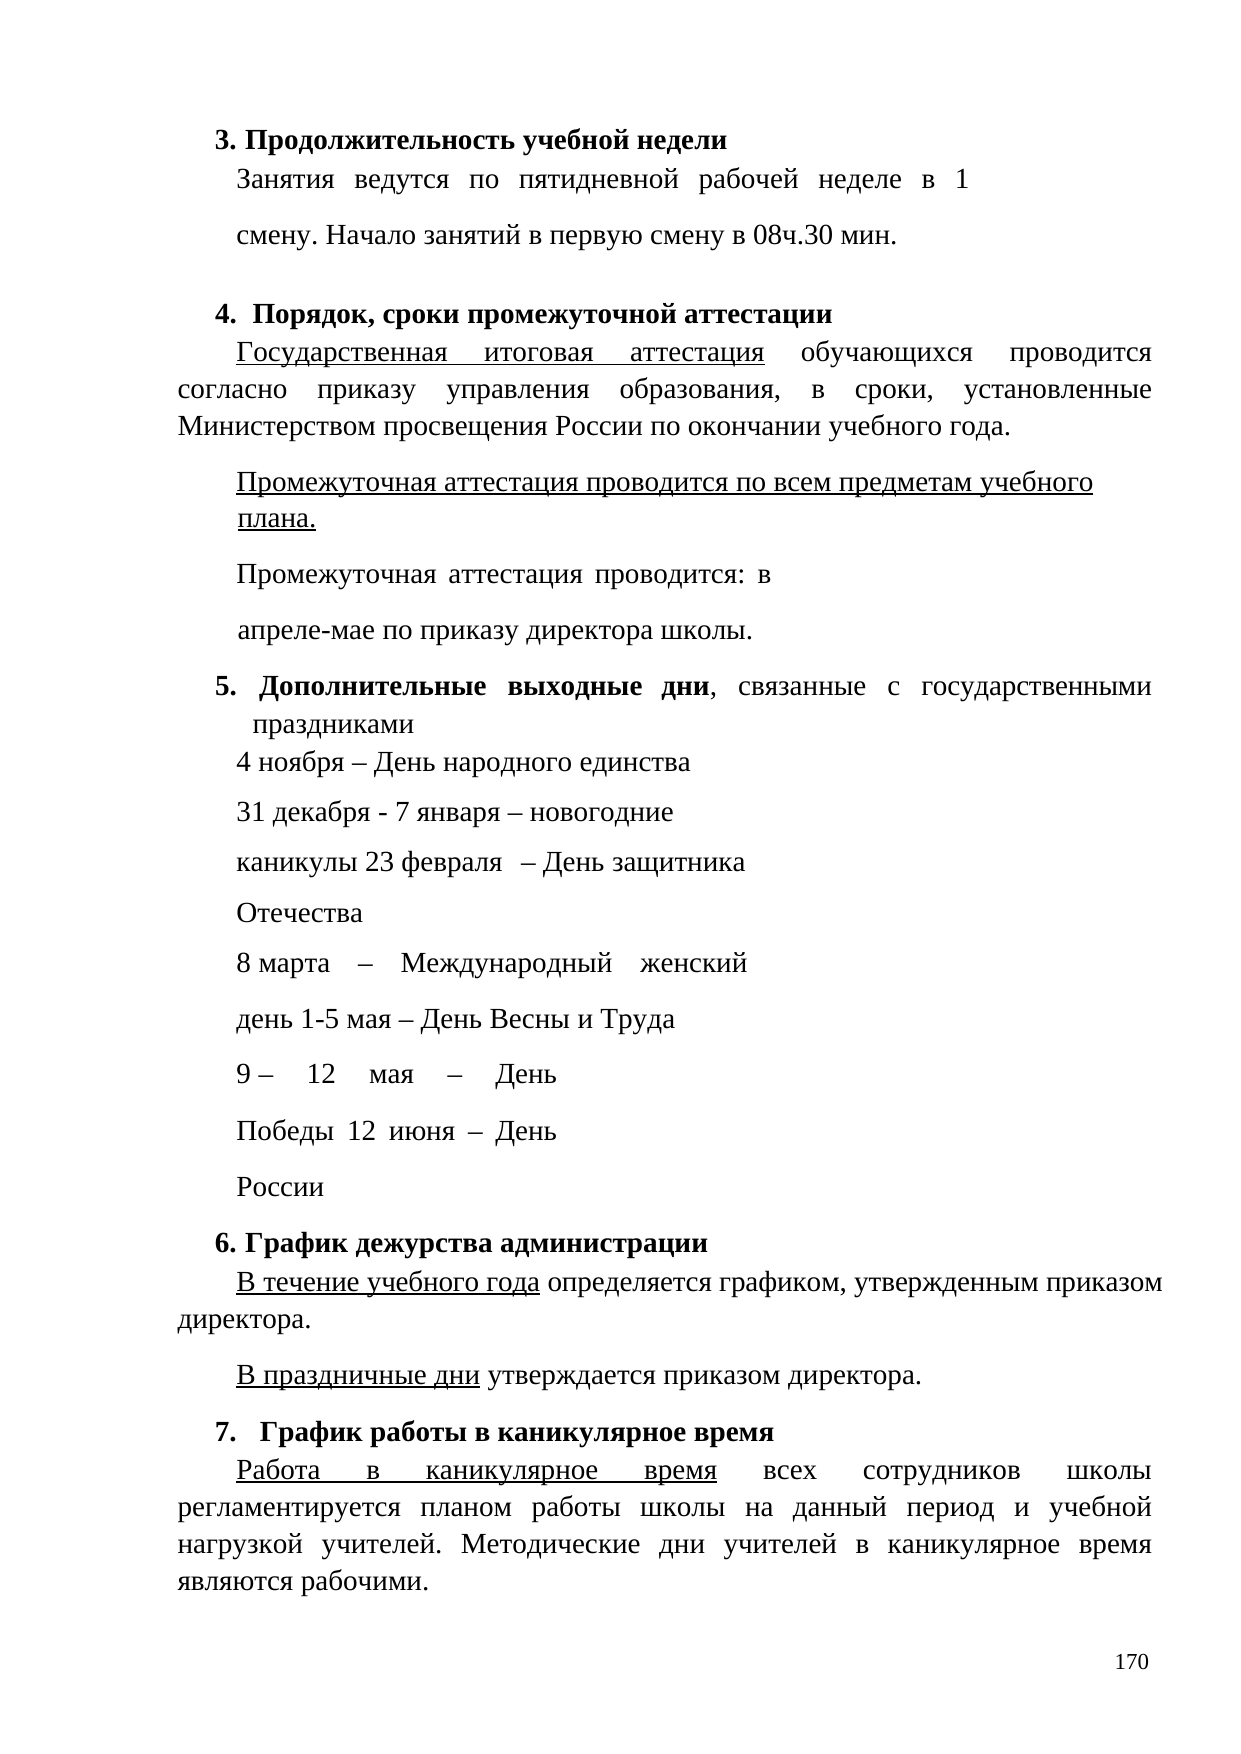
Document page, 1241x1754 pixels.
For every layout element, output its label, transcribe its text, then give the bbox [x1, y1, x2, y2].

list – 12 мая – День Победы 12 июня – День России [236, 1056, 557, 1202]
subtitle Продолжительность учебной недели [214, 122, 1178, 156]
text Государственная итоговая аттестация обучающихся проводится согласно приказу управления образования, в сроки, установленные Министерством просвещения России по окончании учебного года. [177, 334, 1152, 442]
text Работа в каникулярное время всех сотрудников школы регламентируется планом работы школы на данный период и учебной нагрузкой учителей. Методические дни учителей в каникулярное время являются рабочими. [177, 1452, 1152, 1597]
subtitle Порядок, сроки промежуточной аттестации [215, 296, 1178, 329]
text 31 декабря - 7 января – новогодние каникулы 23 февраля – День защитника Отечества [236, 794, 798, 928]
list Дополнительные выходные дни, связанные с государственными праздниками [215, 668, 1152, 739]
text Занятия ведутся по пятидневной рабочей неделе в 1 смену. Начало занятий в первую смену в 08ч.30 мин. [236, 161, 969, 251]
subtitle График дежурства администрации [214, 1226, 1178, 1259]
text 4 ноября – День народного единства [236, 744, 1178, 777]
text В праздничные дни утверждается приказом директора. [236, 1357, 1178, 1390]
text Промежуточная аттестация проводится: в апреле-мае по приказу директора школы. [236, 557, 773, 646]
text В течение учебного года определяется графиком, утвержденным приказом директора. [177, 1264, 1178, 1335]
text Промежуточная аттестация проводится по всем предметам учебного плана. [236, 464, 1165, 533]
list марта – Международный женский день 1-5 мая – День Весны и Труда [236, 945, 747, 1034]
subtitle График работы в каникулярное время [214, 1414, 1178, 1447]
